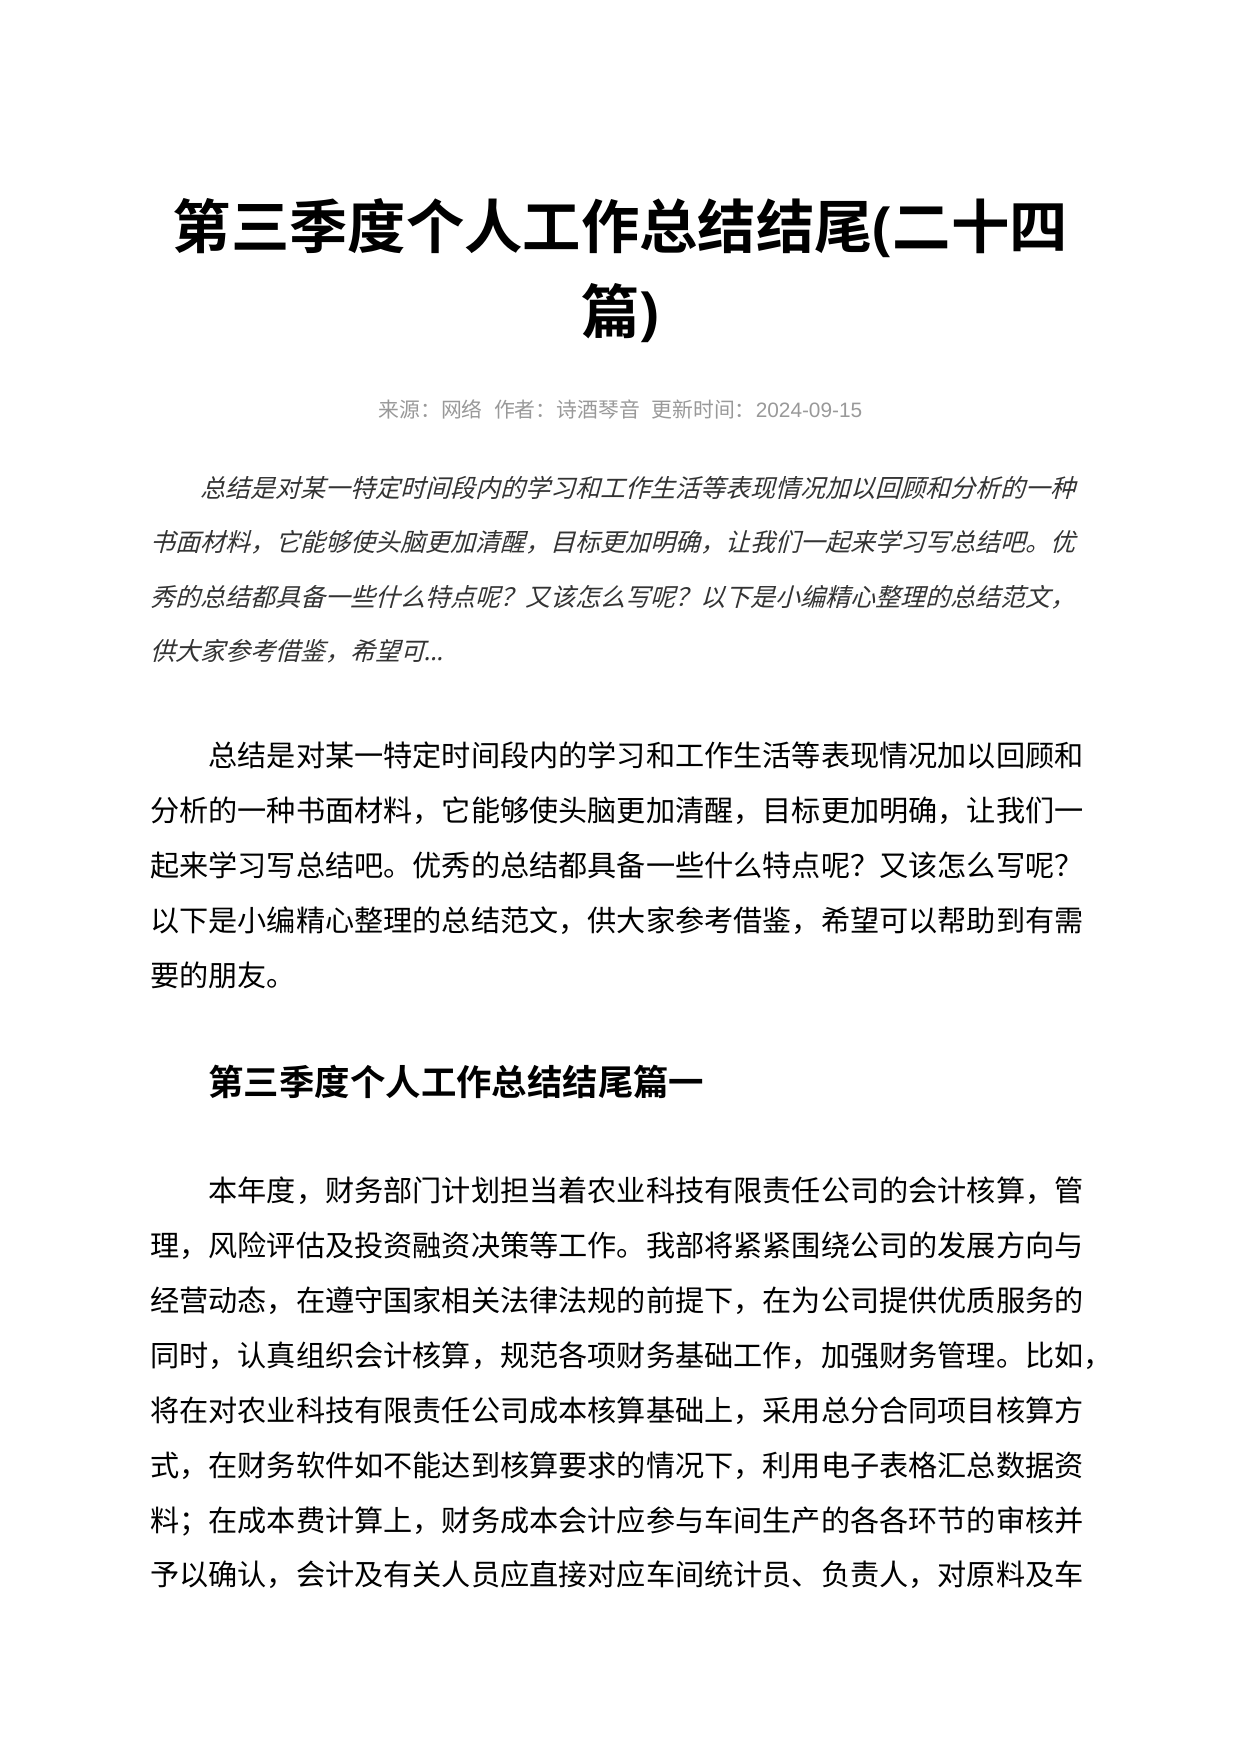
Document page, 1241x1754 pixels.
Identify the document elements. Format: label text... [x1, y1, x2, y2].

text 总结是对某一特定时间段内的学习和工作生活等表现情况加以回顾和分析的一种书面材料，它能够使头脑更加清醒，目标更加明确，让我们一起来学习写总结吧。优秀的总结都具备一些什么特点呢？又该怎么写呢？以下是小编精心整理的总结范文，供大家参考借鉴，希望可以帮助到有需要的朋友。 [150, 733, 1090, 995]
text 来源：网络 作者：诗酒琴音 更新时间：2024-09-15 [150, 398, 1090, 422]
text 总结是对某一特定时间段内的学习和工作生活等表现情况加以回顾和分析的一种书面材料，它能够使头脑更加清醒，目标更加明确，让我们一起来学习写总结吧。优秀的总结都具备一些什么特点呢？又该怎么写呢？以下是小编精心整理的总结范文，供大家参考借鉴，希望可... [150, 468, 1090, 668]
text 第三季度个人工作总结结尾篇一 [150, 1054, 1090, 1106]
subtitle 第三季度个人工作总结结尾(二十四篇) [150, 181, 1090, 351]
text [150, 1168, 1090, 1594]
